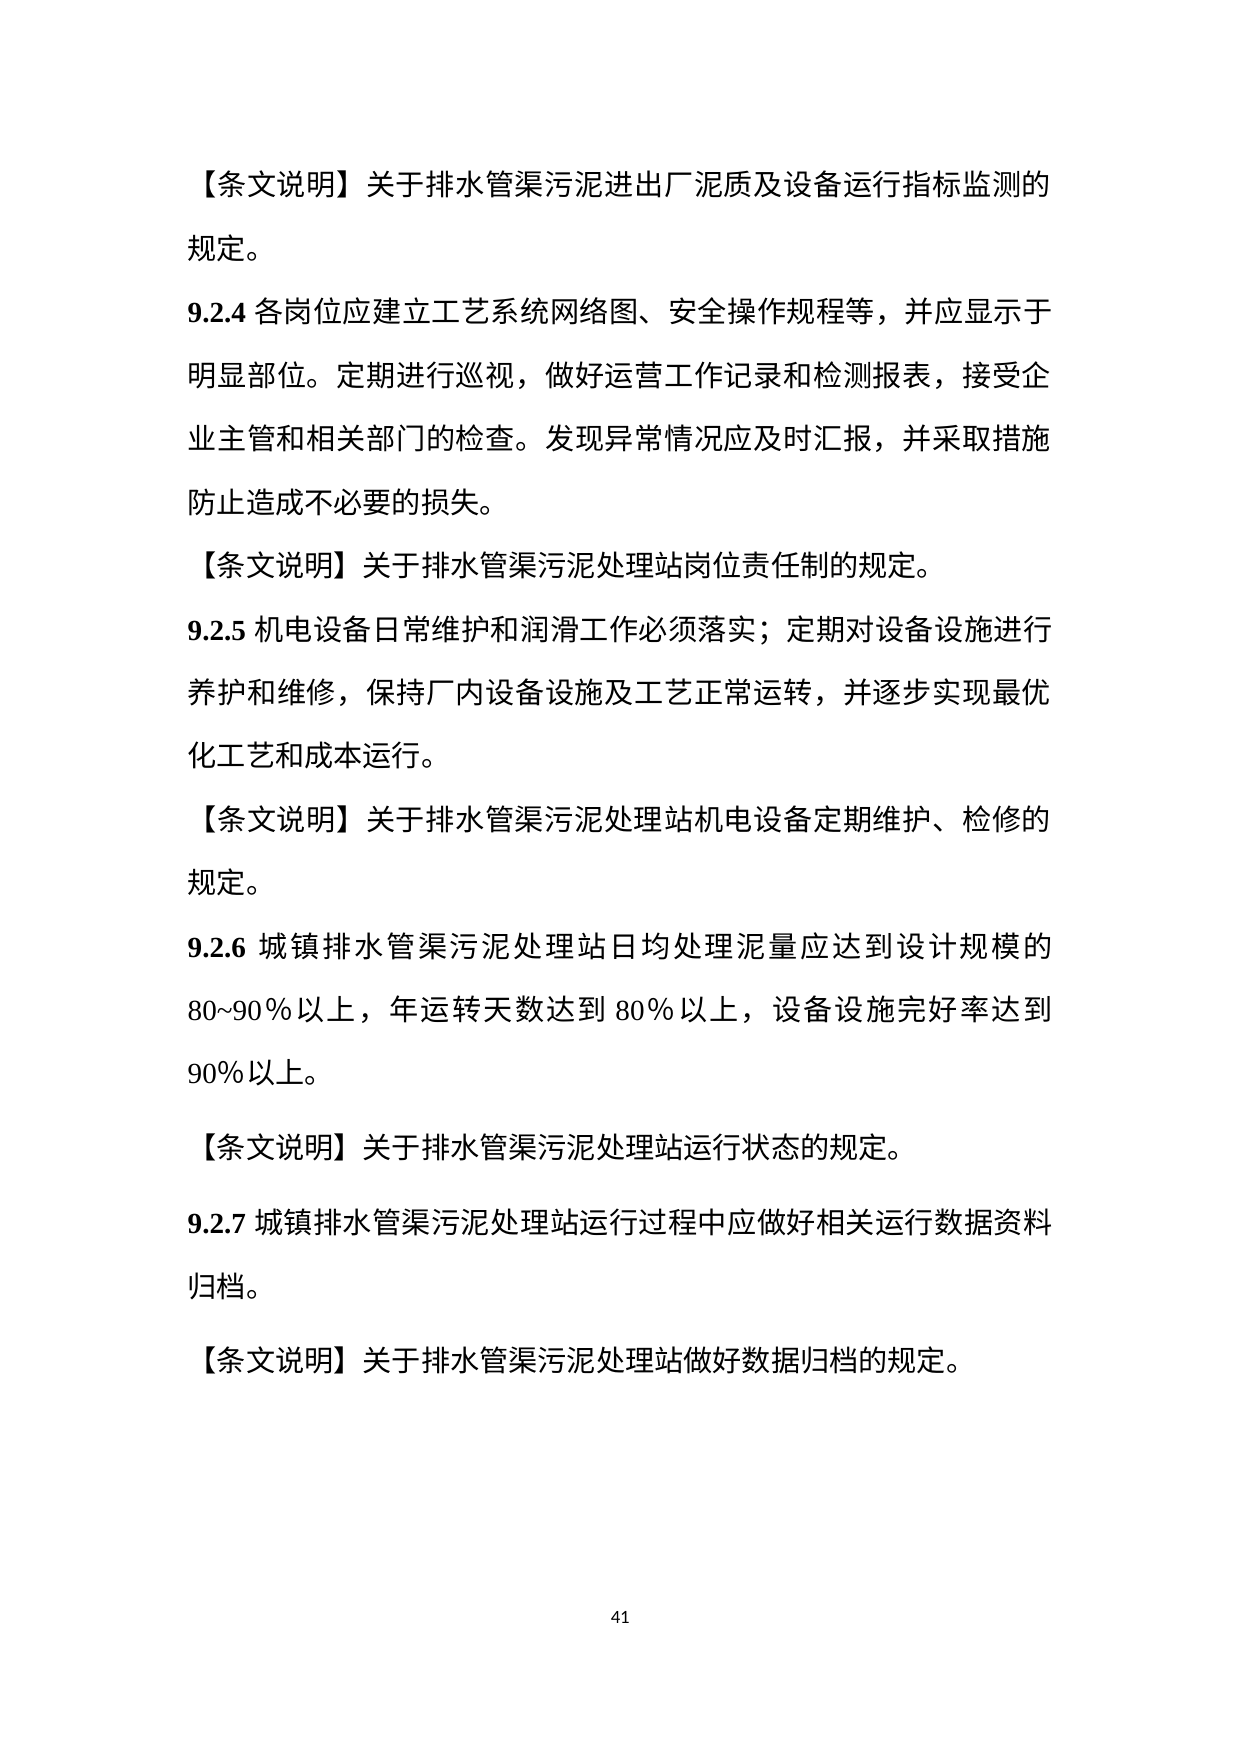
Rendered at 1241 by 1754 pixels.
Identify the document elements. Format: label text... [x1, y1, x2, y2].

text 9.2.4 各岗位应建立工艺系统网络图、安全操作规程等，并应显示于明显部位。定期进行巡视，做好运营工作记录和检测报表，接受企业主管和相关部门的检查。发现异常情况应及时汇报，并采取措施防止造成不必要的损失。 [187, 289, 1053, 521]
text 9.2.6 城镇排水管渠污泥处理站日均处理泥量应达到设计规模的80~90％以上，年运转天数达到80％以上，设备设施完好率达到90％以上。 [187, 923, 1053, 1092]
text 【条文说明】关于排水管渠污泥处理站岗位责任制的规定。 [187, 543, 1053, 585]
text 【条文说明】关于排水管渠污泥处理站运行状态的规定。 [187, 1113, 1053, 1178]
text 9.2.7 城镇排水管渠污泥处理站运行过程中应做好相关运行数据资料归档。 [187, 1200, 1053, 1305]
text 【条文说明】关于排水管渠污泥处理站做好数据归档的规定。 [187, 1327, 1053, 1392]
text 9.2.5 机电设备日常维护和润滑工作必须落实；定期对设备设施进行养护和维修，保持厂内设备设施及工艺正常运转，并逐步实现最优化工艺和成本运行。 [187, 606, 1053, 775]
text 【条文说明】关于排水管渠污泥进出厂泥质及设备运行指标监测的规定。 [187, 162, 1053, 268]
text 【条文说明】关于排水管渠污泥处理站机电设备定期维护、检修的规定。 [187, 796, 1053, 902]
